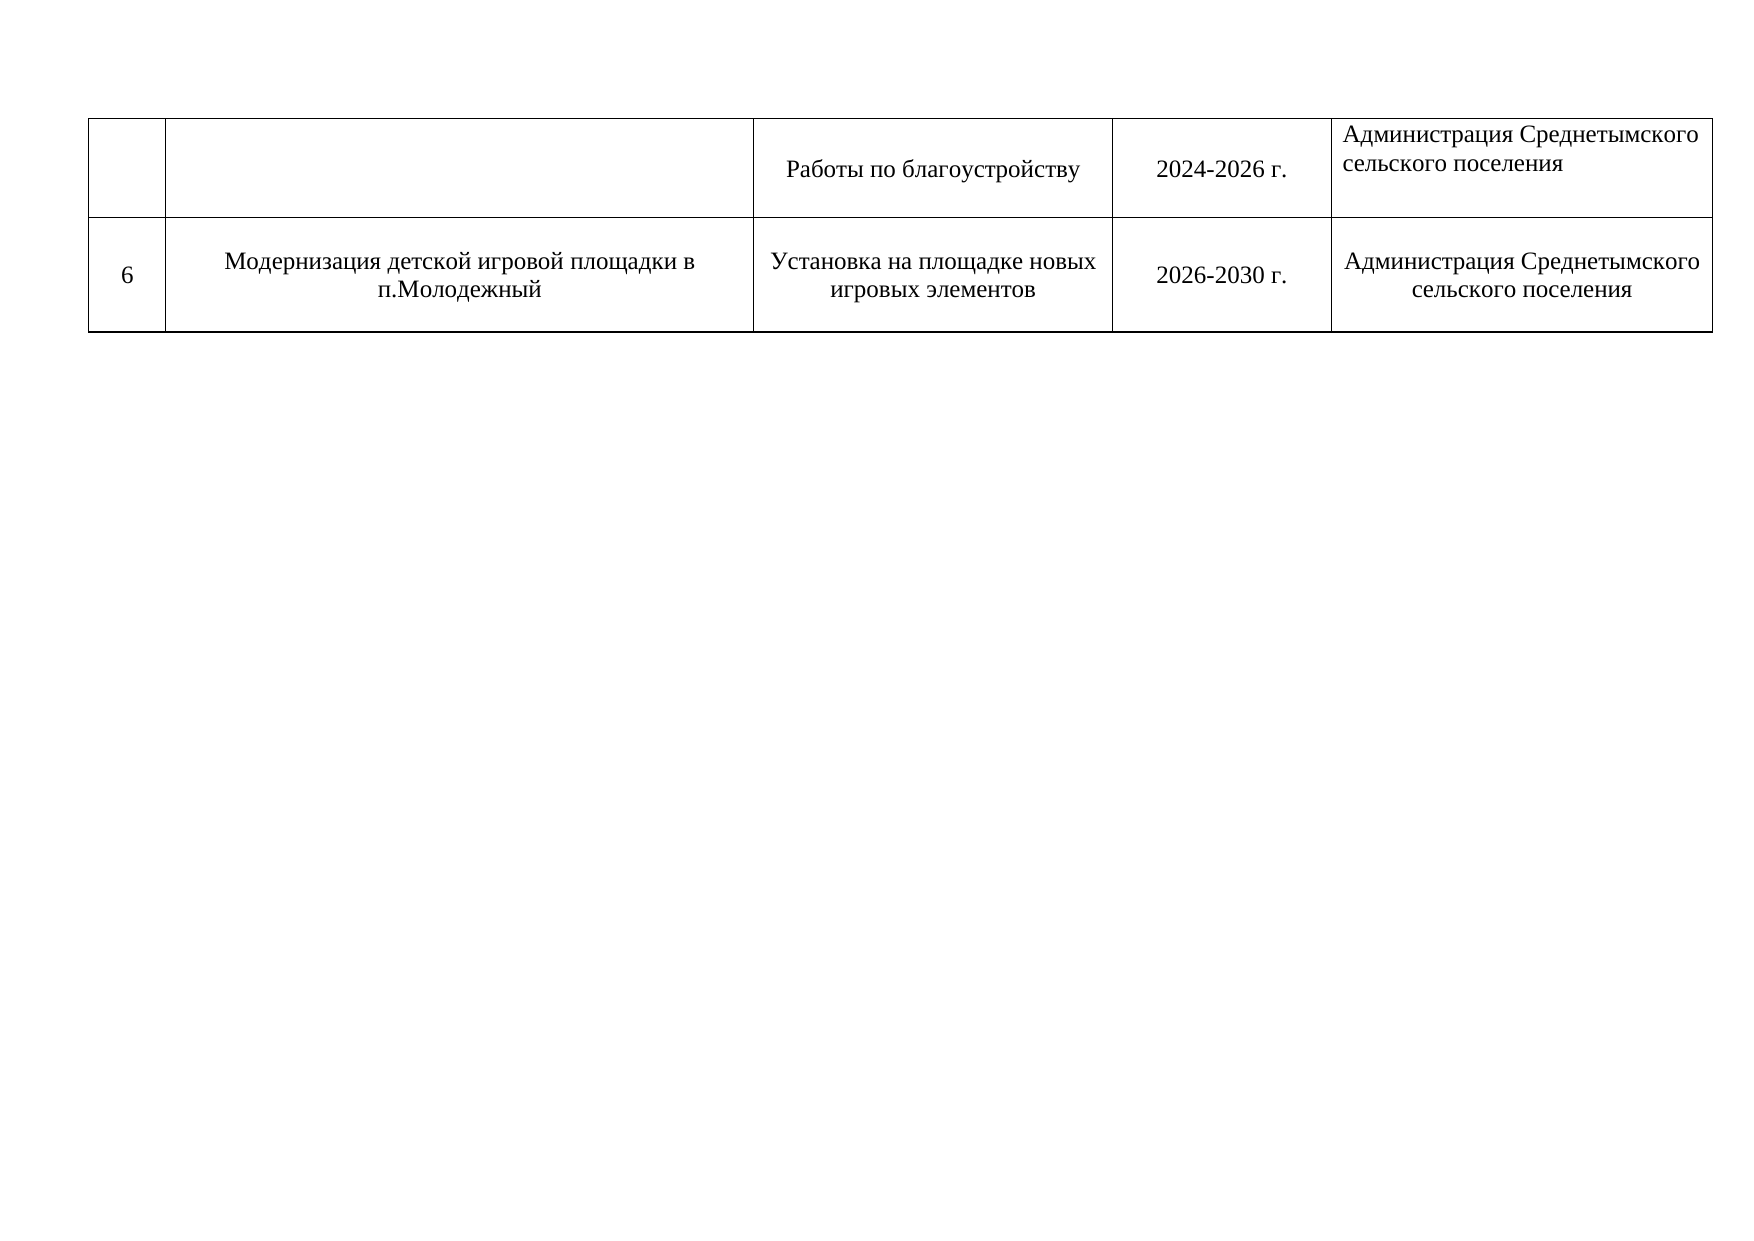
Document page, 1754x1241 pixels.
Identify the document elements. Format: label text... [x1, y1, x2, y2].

table_cell Модернизация детской игровой площадки в п.Молодежный [166, 218, 753, 331]
table_cell 6 [89, 218, 165, 331]
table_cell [1332, 218, 1712, 331]
table_cell Работы по благоустройству [754, 119, 1112, 217]
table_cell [1332, 119, 1712, 217]
table_cell 2026-2030 г. [1113, 218, 1331, 331]
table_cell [166, 119, 753, 217]
table_cell Установка на площадке новых игровых элементов [754, 218, 1112, 331]
table_cell 2024-2026 г. [1113, 119, 1331, 217]
table_cell 5 [89, 119, 165, 217]
